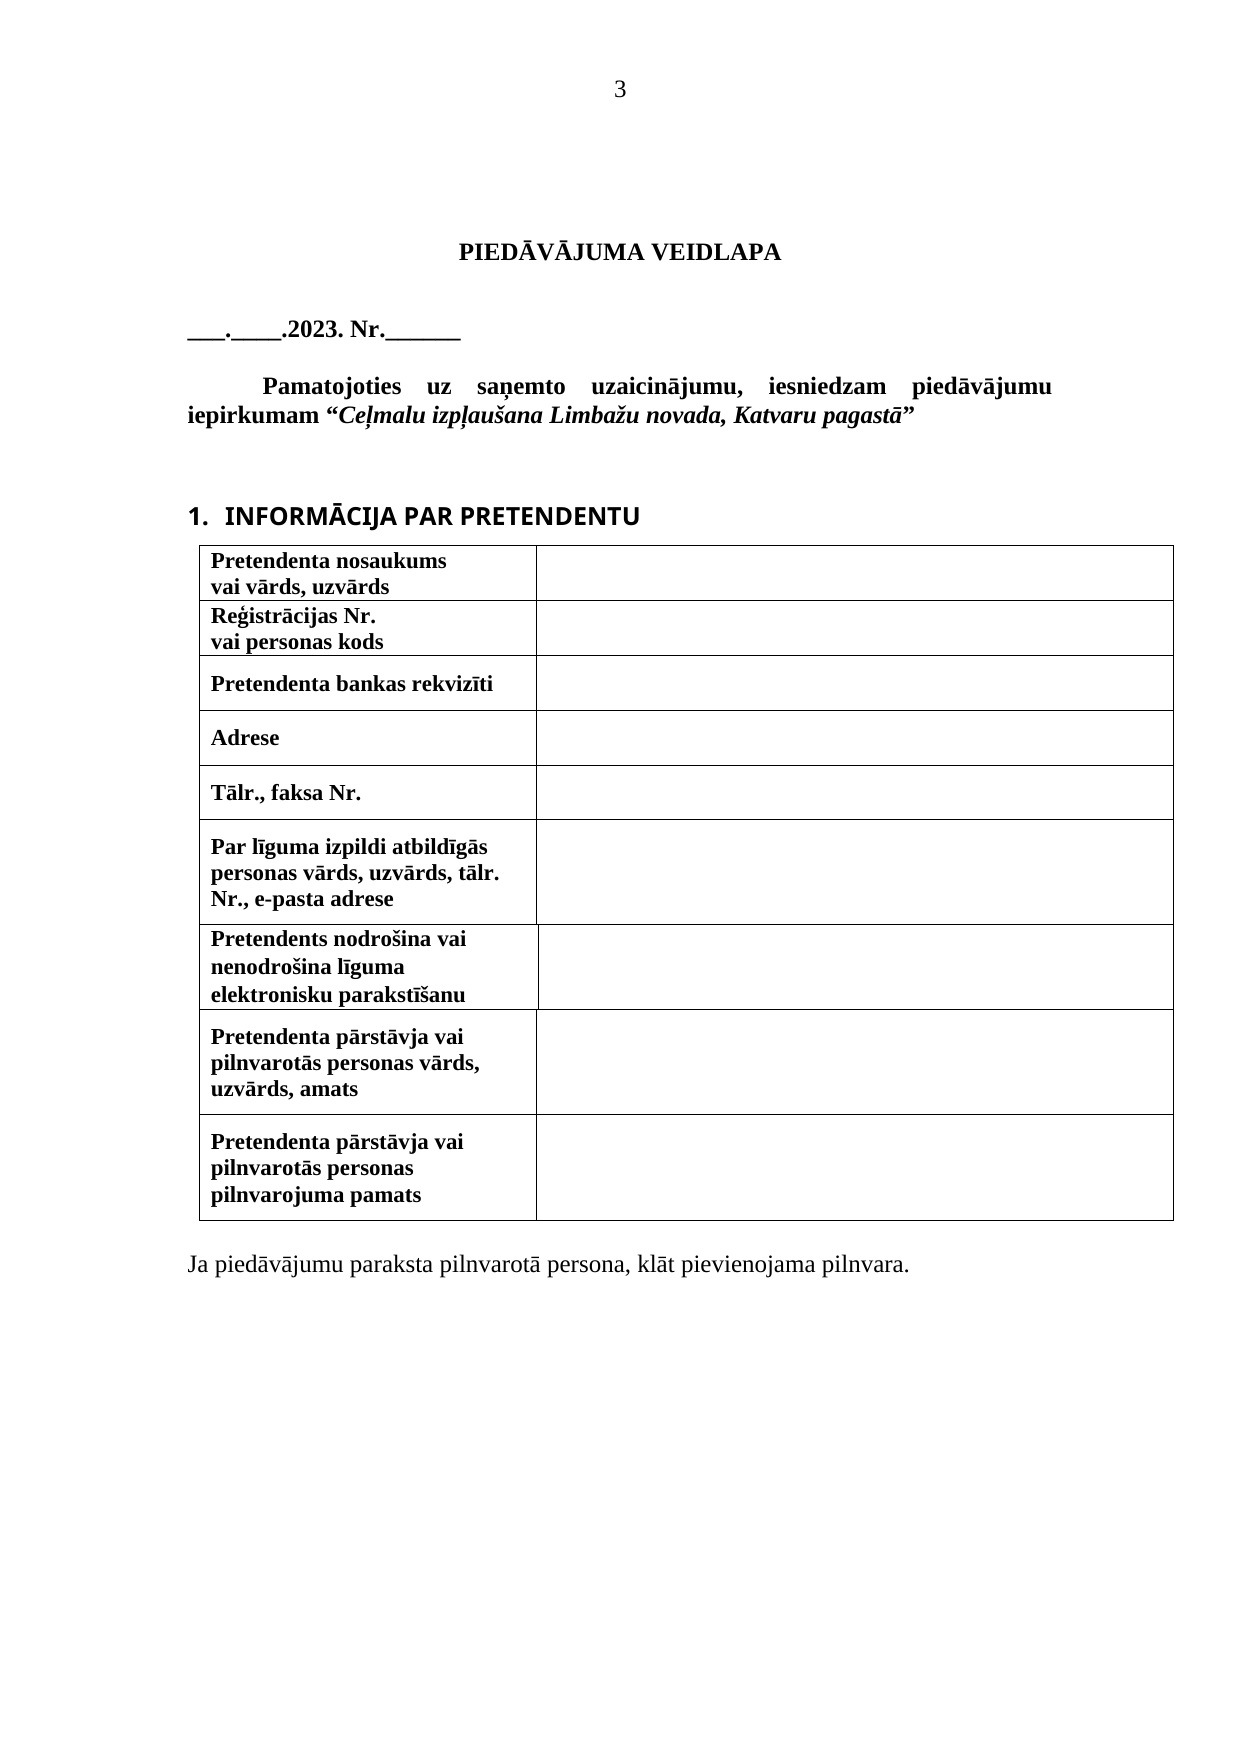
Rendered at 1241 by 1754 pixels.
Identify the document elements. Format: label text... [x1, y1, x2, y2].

table_cell Tālr., faksa Nr. [200, 766, 536, 819]
table_cell [537, 766, 1173, 819]
table_cell Pretendenta pārstāvja vai pilnvarotās personas pilnvarojuma pamats [200, 1115, 536, 1219]
table_cell Adrese [200, 711, 536, 764]
table_cell Pretendenta pārstāvja vai pilnvarotās personas vārds, uzvārds, amats [200, 1010, 536, 1114]
table_cell [537, 1115, 1173, 1219]
table_header Pretendenta nosaukums vai vārds, uzvārds [200, 546, 536, 600]
table_cell Pretendents nodrošina vai nenodrošina līguma elektronisku parakstīšanu [200, 925, 538, 1009]
text ___.____.2023. Nr.______ [187, 314, 1053, 342]
text Ja piedāvājumu paraksta pilnvarotā persona, klāt pievienojama pilnvara. [187, 1249, 1053, 1278]
table_cell [537, 656, 1173, 710]
table_cell [537, 601, 1173, 655]
table_cell [537, 1010, 1173, 1114]
text PIEDĀVĀJUMA VEIDLAPA [187, 237, 1053, 266]
table_cell Reģistrācijas Nr. vai personas kods [200, 601, 536, 655]
table_header [537, 546, 1173, 600]
table_cell [537, 711, 1173, 764]
text Pamatojoties uz saņemto uzaicinājumu, iesniedzam piedāvājumu iepirkumam “Ceļmalu izpļaušana Limbažu novada, Katvaru pagastā” [187, 371, 1053, 429]
table_cell [537, 820, 1173, 924]
table_cell Par līguma izpildi atbildīgās personas vārds, uzvārds, tālr. Nr., e-pasta adrese [200, 820, 536, 924]
table_cell Pretendenta bankas rekvizīti [200, 656, 536, 710]
table_cell [539, 925, 1173, 1009]
list INFORMĀCIJA PAR PRETENDENTU [187, 499, 1053, 533]
